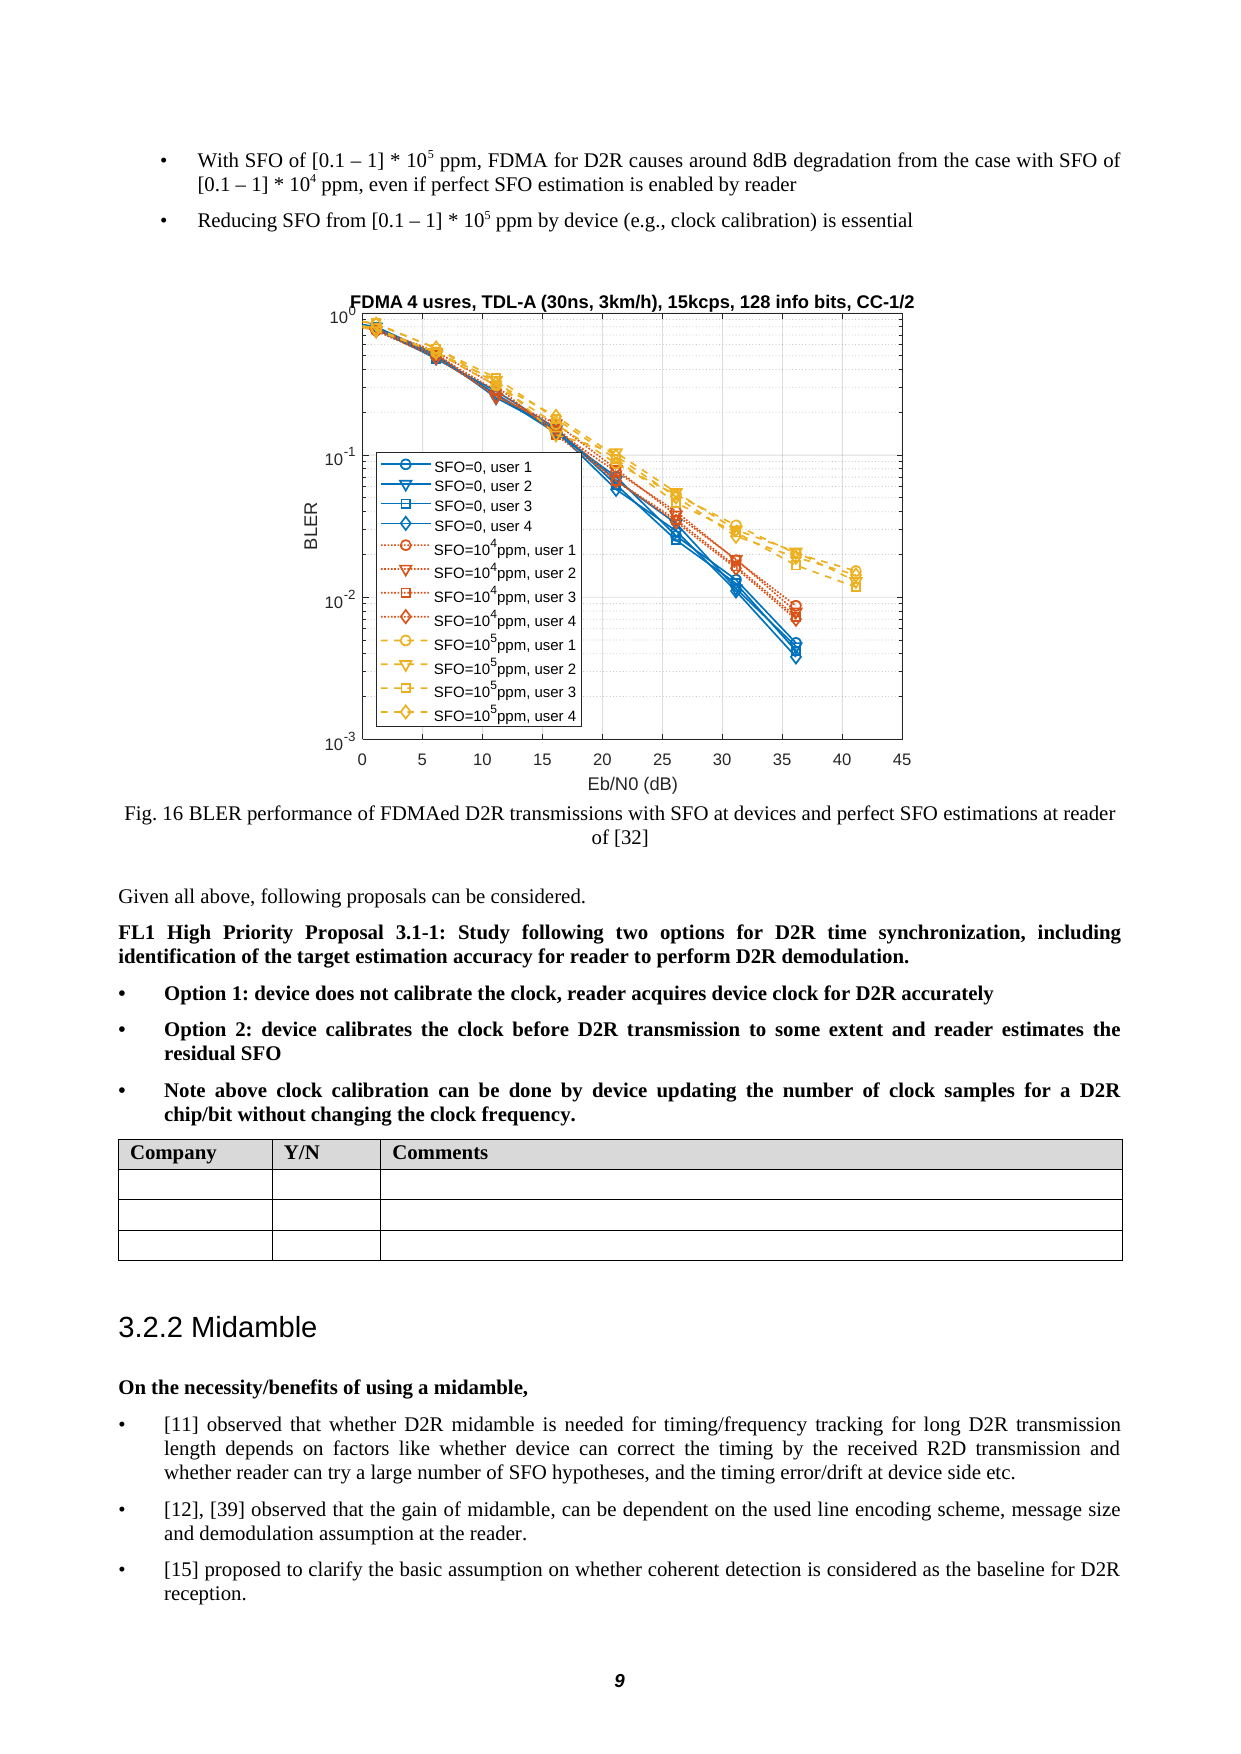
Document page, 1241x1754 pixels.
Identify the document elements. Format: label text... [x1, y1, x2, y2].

table_cell [381, 1200, 1122, 1229]
subtitle 3.2.2 Midamble [118, 1310, 1122, 1343]
table_cell [273, 1170, 380, 1199]
table_cell [381, 1231, 1122, 1260]
table_cell [119, 1231, 272, 1260]
table_header Comments [381, 1140, 1122, 1169]
list Reducing SFO from [0.1 – 1] * 105 ppm by device (e.g., clock calibration) is essential [160, 208, 1122, 232]
text On the necessity/benefits of using a midamble, [118, 1375, 1122, 1399]
table_cell [273, 1200, 380, 1229]
table_header Company [119, 1140, 272, 1169]
list Note above clock calibration can be done by device updating the number of clock samples for a D2R chip/bit without changing the clock frequency. [118, 1078, 1122, 1126]
text FL1 High Priority Proposal 3.1-1: Study following two options for D2R time synchronization, including identification of the target estimation accuracy for reader to perform D2R demodulation. [118, 920, 1122, 968]
table_cell [381, 1170, 1122, 1199]
text Fig. 16 BLER performance of FDMAed D2R transmissions with SFO at devices and perfect SFO estimations at reader of [32] [118, 801, 1122, 849]
table_cell [119, 1170, 272, 1199]
list Option 1: device does not calibrate the clock, reader acquires device clock for D2R accurately [118, 981, 1122, 1005]
list Option 2: device calibrates the clock before D2R transmission to some extent and reader estimates the residual SFO [118, 1017, 1122, 1065]
list [15] proposed to clarify the basic assumption on whether coherent detection is considered as the baseline for D2R reception. [118, 1557, 1122, 1605]
table_header Y/N [273, 1140, 380, 1169]
list With SFO of [0.1 – 1] * 105 ppm, FDMA for D2R causes around 8dB degradation from the case with SFO of [0.1 – 1] * 104 ppm, even if perfect SFO estimation is enabled by reader [160, 147, 1122, 196]
list [11] observed that whether D2R midamble is needed for timing/frequency tracking for long D2R transmission length depends on factors like whether device can correct the timing by the received R2D transmission and whether reader can try a large number of SFO hypotheses, and the timing error/drift at device side etc. [118, 1412, 1122, 1484]
text Given all above, following proposals can be considered. [118, 883, 1122, 908]
table_cell [273, 1231, 380, 1260]
table_cell [119, 1200, 272, 1229]
list [12], [39] observed that the gain of midamble, can be dependent on the used line encoding scheme, message size and demodulation assumption at the reader. [118, 1496, 1122, 1544]
